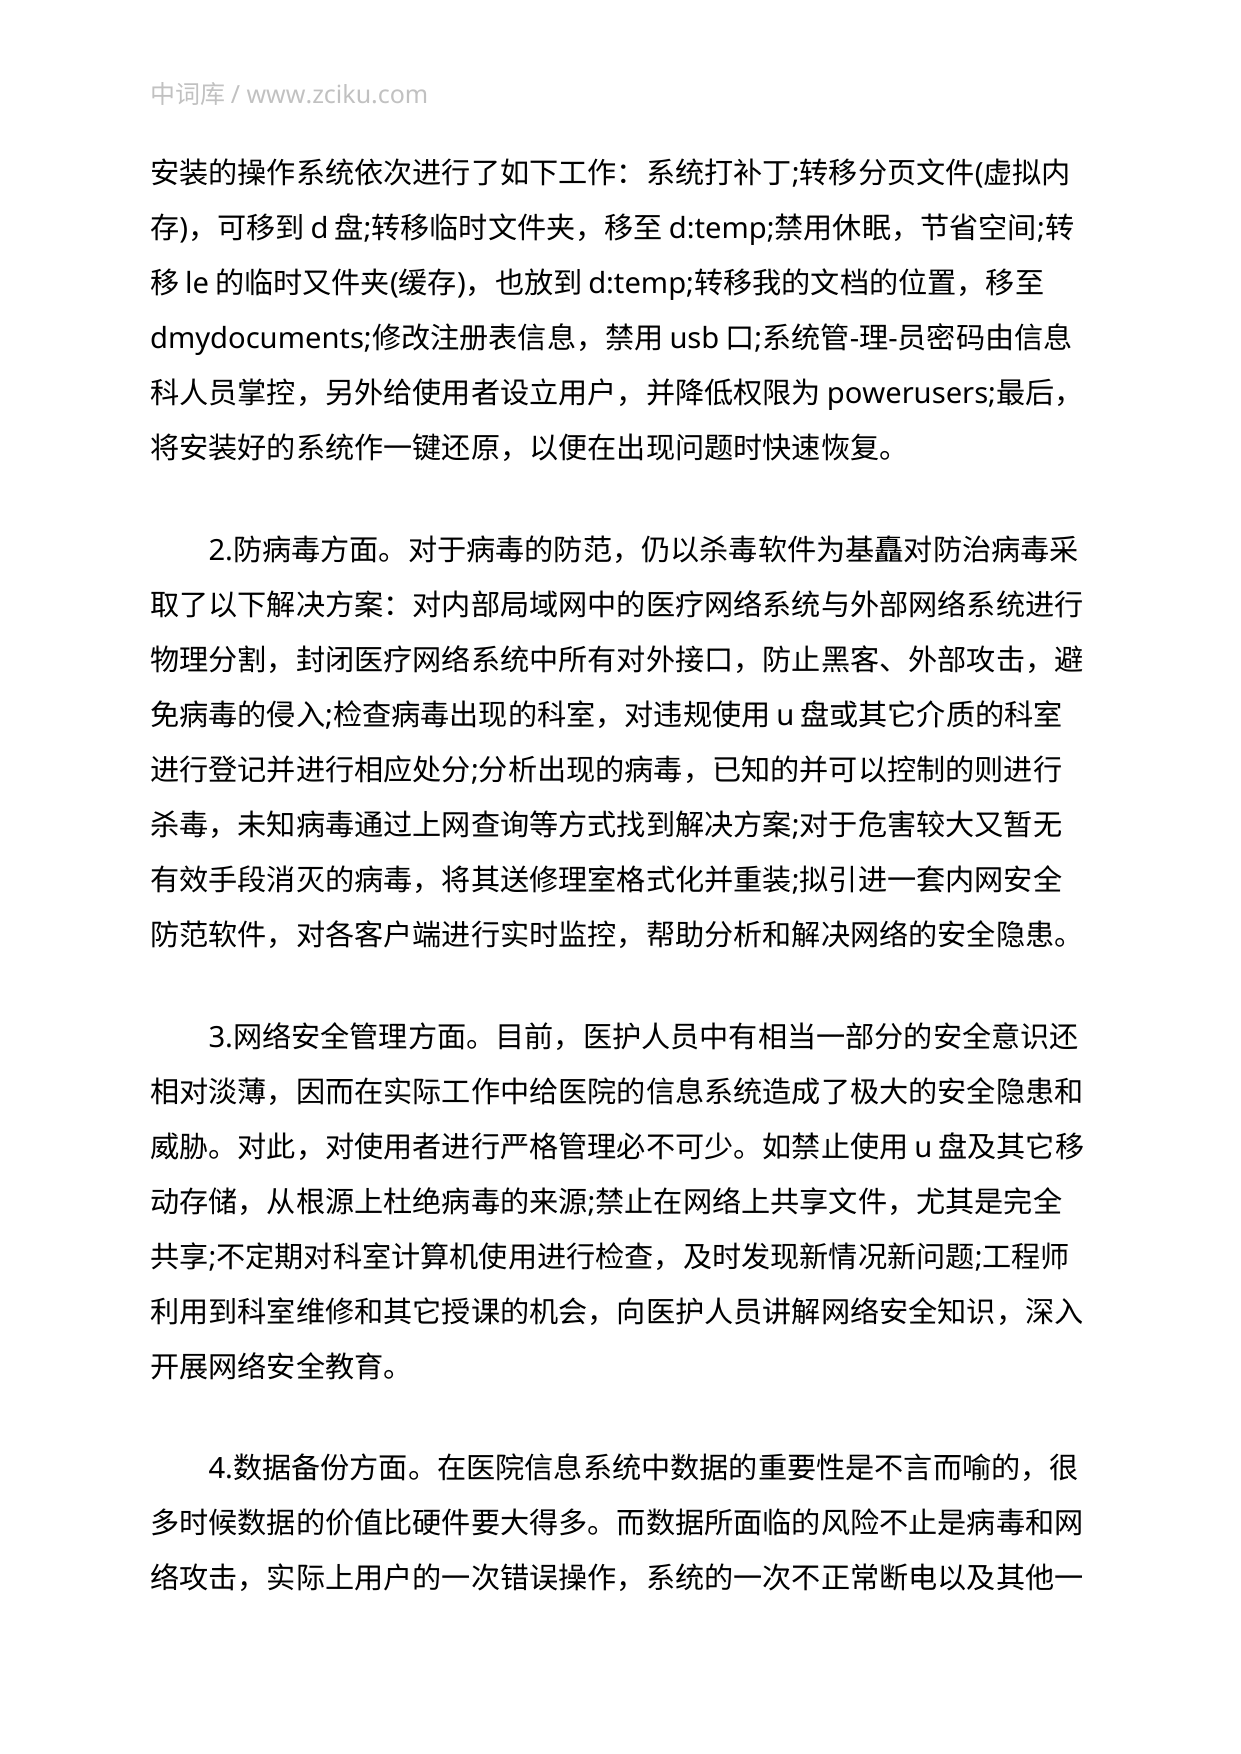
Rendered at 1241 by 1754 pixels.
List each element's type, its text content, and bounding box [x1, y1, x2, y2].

text 2.防病毒方面。对于病毒的防范，仍以杀毒软件为基矗对防治病毒采取了以下解决方案：对内部局域网中的医疗网络系统与外部网络系统进行物理分割，封闭医疗网络系统中所有对外接口，防止黑客、外部攻击，避免病毒的侵入;检查病毒出现的科室，对违规使用u盘或其它介质的科室进行登记并进行相应处分;分析出现的病毒，已知的并可以控制的则进行杀毒，未知病毒通过上网查询等方式找到解决方案;对于危害较大又暂无有效手段消灭的病毒，将其送修理室格式化并重装;拟引进一套内网安全防范软件，对各客户端进行实时监控，帮助分析和解决网络的安全隐患。 [150, 527, 1090, 954]
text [150, 150, 1090, 467]
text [150, 1445, 1090, 1597]
text 3.网络安全管理方面。目前，医护人员中有相当一部分的安全意识还相对淡薄，因而在实际工作中给医院的信息系统造成了极大的安全隐患和威胁。对此，对使用者进行严格管理必不可少。如禁止使用u盘及其它移动存储，从根源上杜绝病毒的来源;禁止在网络上共享文件，尤其是完全共享;不定期对科室计算机使用进行检查，及时发现新情况新问题;工程师利用到科室维修和其它授课的机会，向医护人员讲解网络安全知识，深入开展网络安全教育。 [150, 1013, 1090, 1385]
